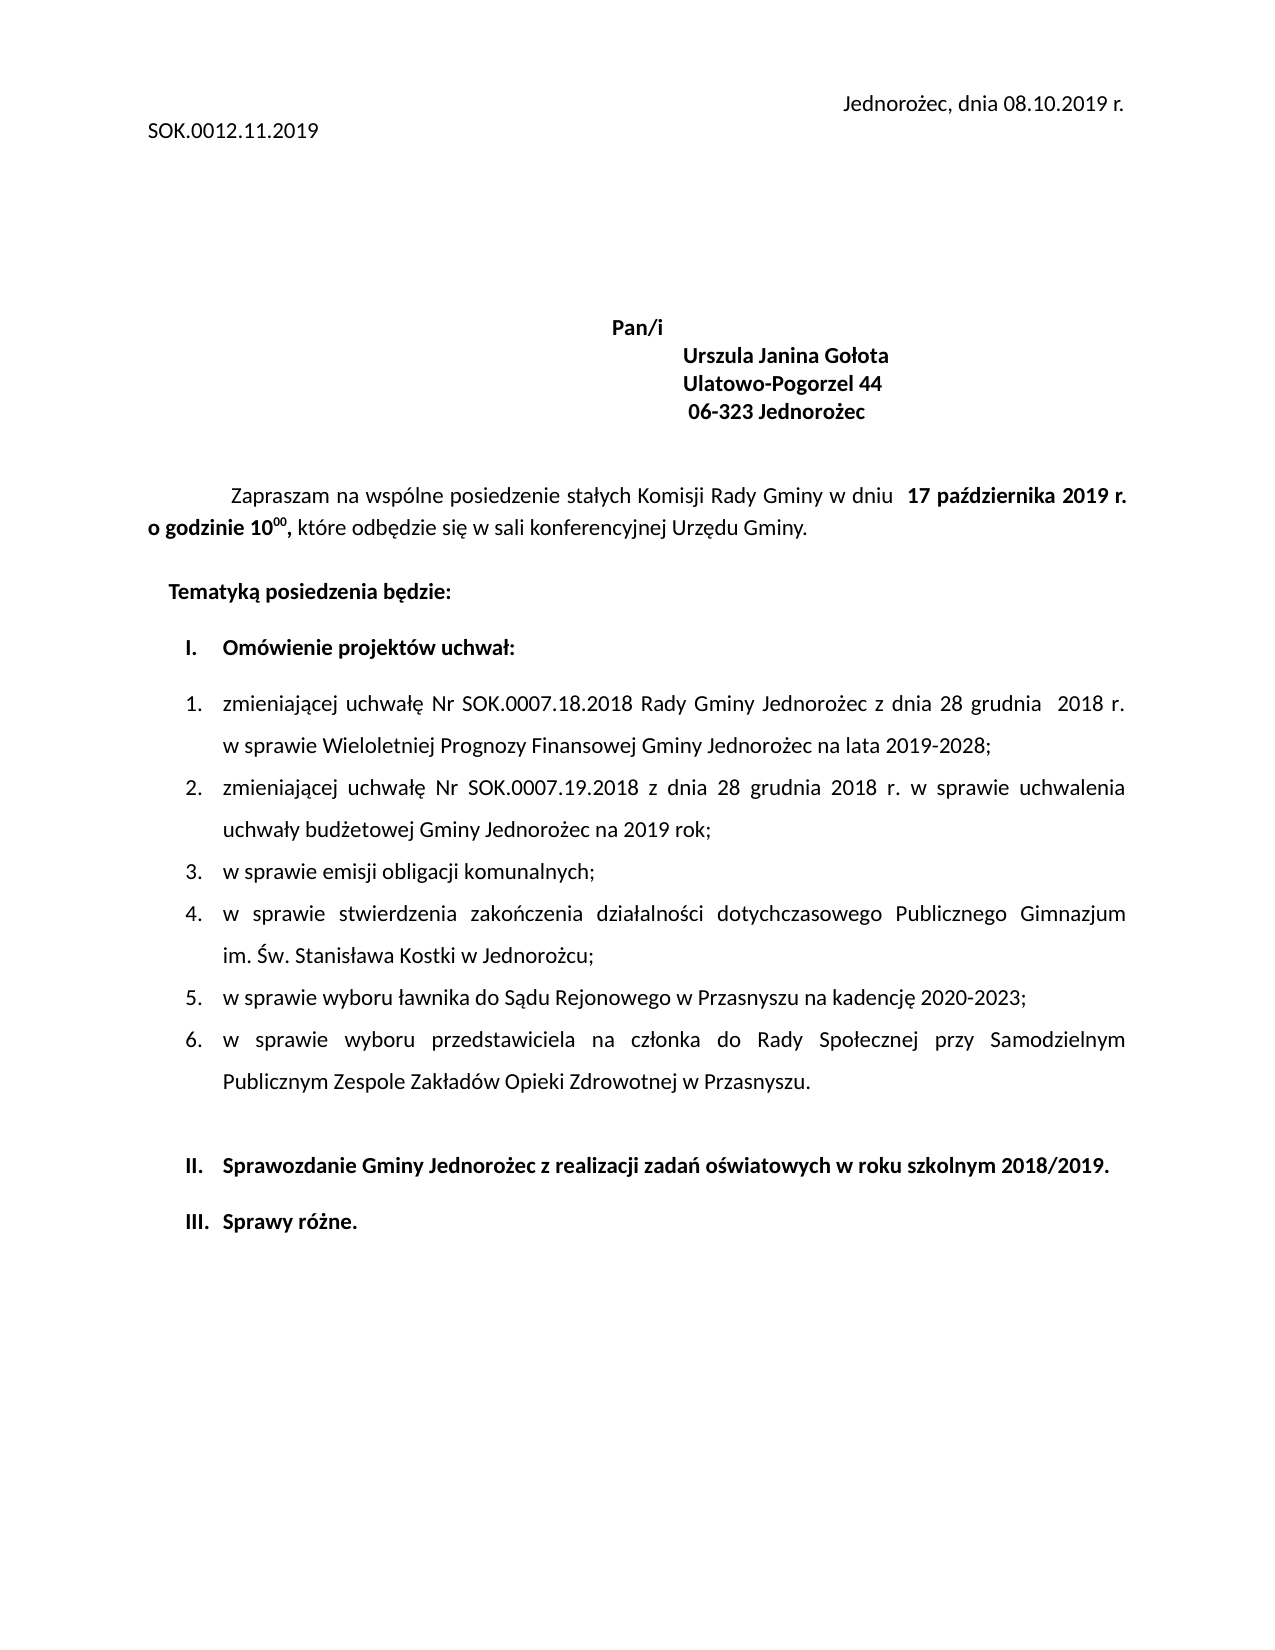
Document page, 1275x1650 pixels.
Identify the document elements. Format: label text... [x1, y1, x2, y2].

list zmieniającej uchwałę Nr SOK.0007.19.2018 z dnia 28 grudnia 2018 r. w sprawie uchwalenia uchwały budżetowej Gminy Jednorożec na 2019 rok; [185, 773, 1127, 843]
list Omówienie projektów uchwał: [185, 633, 1127, 662]
text 06-323 Jednorożec [148, 397, 1127, 425]
list zmieniającej uchwałę Nr SOK.0007.18.2018 Rady Gminy Jednorożec z dnia 28 grudnia 2018 r. w sprawie Wieloletniej Prognozy Finansowej Gminy Jednorożec na lata 2019-2028; [185, 689, 1127, 759]
list Sprawozdanie Gminy Jednorożec z realizacji zadań oświatowych w roku szkolnym 2018/2019. [185, 1151, 1127, 1179]
text Jednorożec, dnia 08.10.2019 r. [148, 89, 1127, 117]
text Ulatowo-Pogorzel 44 [148, 369, 1127, 397]
text Zapraszam na wspólne posiedzenie stałych Komisji Rady Gminy w dniu 17 października 2019 r. o godzinie 1000, które odbędzie się w sali konferencyjnej Urzędu Gminy. [148, 481, 1127, 541]
text Urszula Janina Gołota [148, 341, 1127, 369]
text Pan/i [148, 313, 1127, 341]
list Sprawy różne. [185, 1207, 1127, 1235]
list w sprawie emisji obligacji komunalnych; [185, 857, 1127, 886]
list w sprawie wyboru przedstawiciela na członka do Rady Społecznej przy Samodzielnym Publicznym Zespole Zakładów Opieki Zdrowotnej w Przasnyszu. [185, 1025, 1127, 1095]
text Tematyką posiedzenia będzie: [148, 577, 1127, 606]
list w sprawie wyboru ławnika do Sądu Rejonowego w Przasnyszu na kadencję 2020-2023; [185, 983, 1127, 1011]
list w sprawie stwierdzenia zakończenia działalności dotychczasowego Publicznego Gimnazjum im. Św. Stanisława Kostki w Jednorożcu; [185, 899, 1127, 969]
text SOK.0012.11.2019 [148, 117, 1127, 145]
